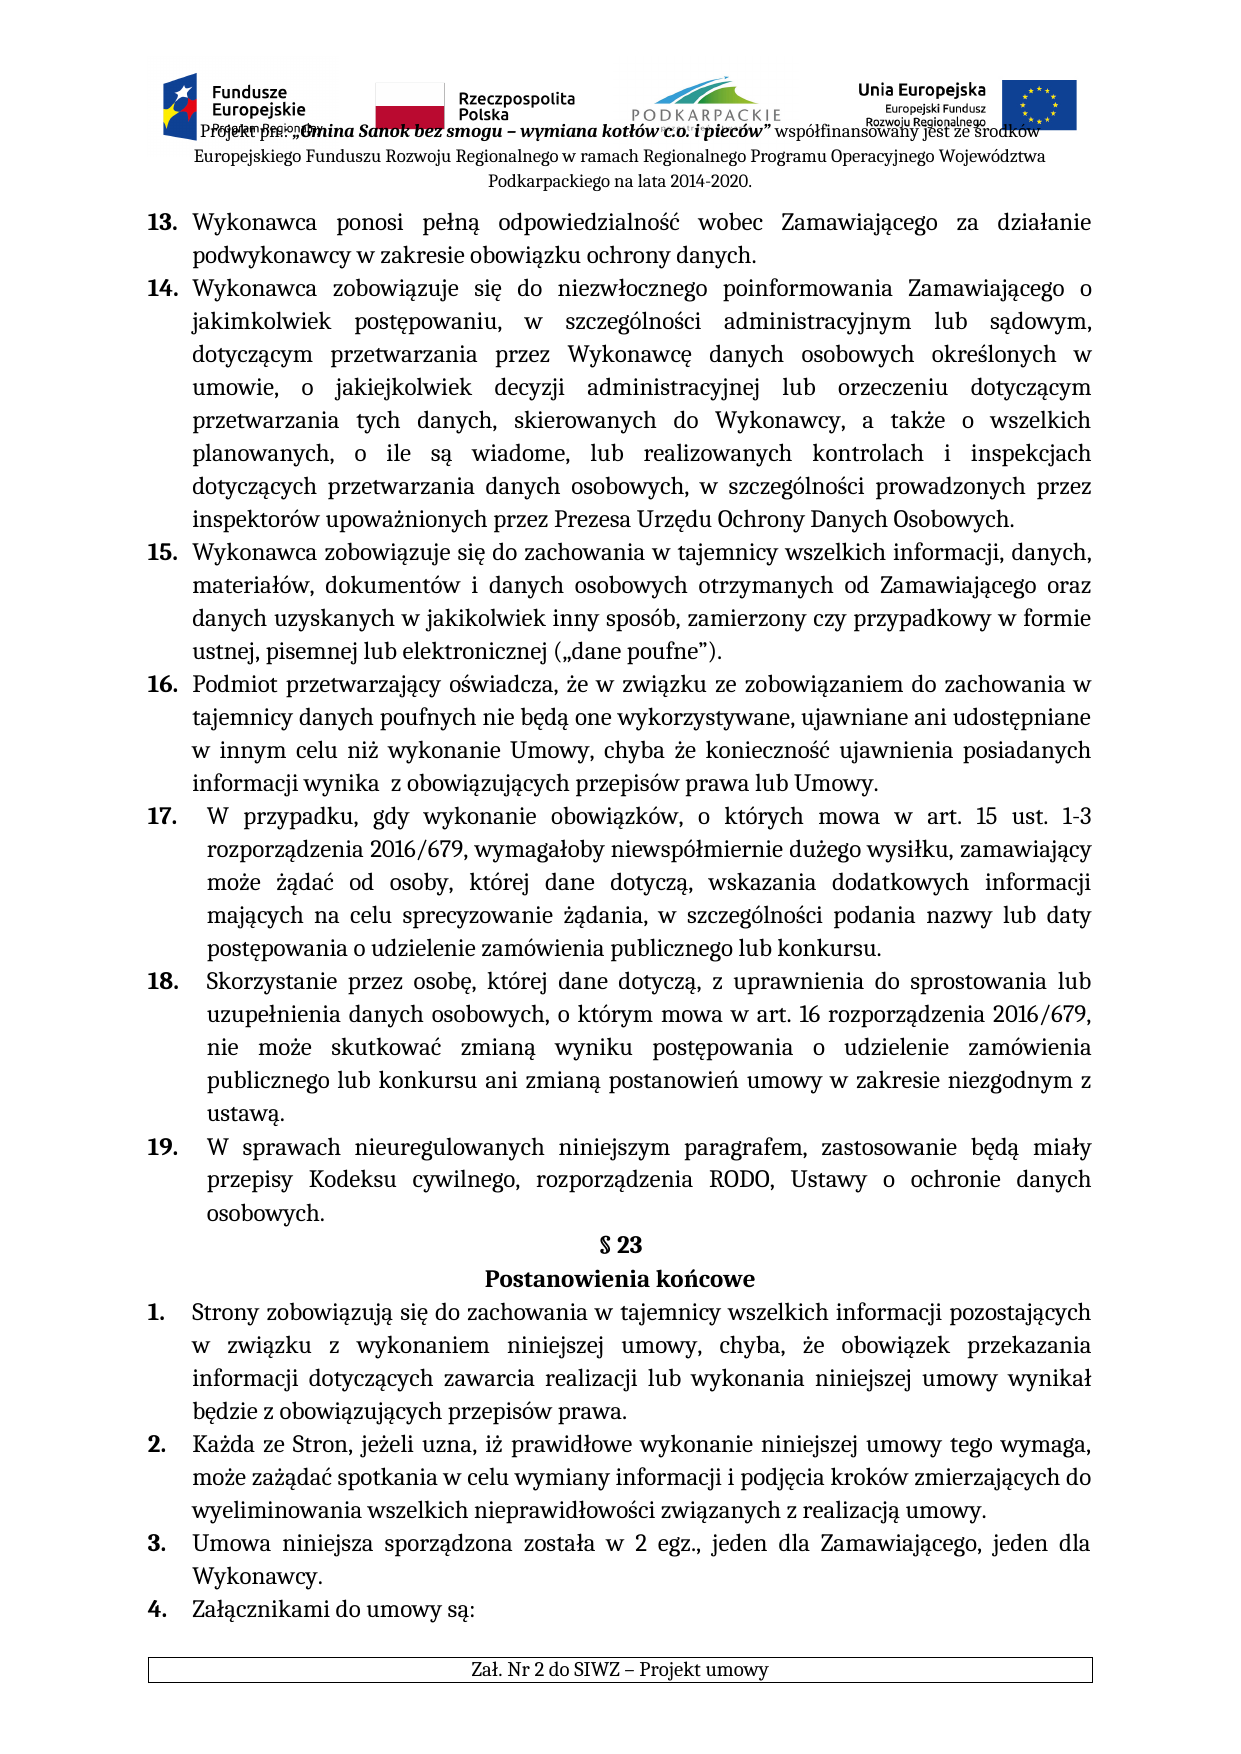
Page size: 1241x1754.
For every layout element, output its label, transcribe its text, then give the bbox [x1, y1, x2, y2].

picture [147, 56, 339, 157]
list Wykonawca ponosi pełną odpowiedzialność wobec Zamawiającego za działanie podwykonawcy w zakresie obowiązku ochrony danych. [148, 208, 1093, 269]
list Każda ze Stron, jeżeli uzna, iż prawidłowe wykonanie niniejszej umowy tego wymaga, może zażądać spotkania w celu wymiany informacji i podjęcia kroków zmierzających do wyeliminowania wszelkich nieprawidłowości związanych z realizacją umowy. [148, 1429, 1093, 1524]
text § 23 [148, 1231, 1093, 1260]
list Załącznikami do umowy są: [148, 1595, 1093, 1623]
picture [360, 67, 590, 145]
list Umowa niniejsza sporządzona została w 2 egz., jeden dla Zamawiającego, jeden dla Wykonawcy. [148, 1529, 1093, 1590]
list Skorzystanie przez osobę, której dane dotyczą, z uprawnienia do sprostowania lub uzupełnienia danych osobowych, o którym mowa w art. 16 rozporządzenia 2016/679, nie może skutkować zmianą wyniku postępowania o udzielenie zamówienia publicznego lub konkursu ani zmianą postanowień umowy w zakresie niezgodnym z ustawą. [148, 967, 1093, 1128]
list Wykonawca zobowiązuje się do zachowania w tajemnicy wszelkich informacji, danych, materiałów, dokumentów i danych osobowych otrzymanych od Zamawiającego oraz danych uzyskanych w jakikolwiek inny sposób, zamierzony czy przypadkowy w formie ustnej, pisemnej lub elektronicznej („dane poufne”). [148, 538, 1093, 666]
list Wykonawca zobowiązuje się do niezwłocznego poinformowania Zamawiającego o jakimkolwiek postępowaniu, w szczególności administracyjnym lub sądowym, dotyczącym przetwarzania przez Wykonawcę danych osobowych określonych w umowie, o jakiejkolwiek decyzji administracyjnej lub orzeczeniu dotyczącym przetwarzania tych danych, skierowanych do Wykonawcy, a także o wszelkich planowanych, o ile są wiadome, lub realizowanych kontrolach i inspekcjach dotyczących przetwarzania danych osobowych, w szczególności prowadzonych przez inspektorów upoważnionych przez Prezesa Urzędu Ochrony Danych Osobowych. [148, 274, 1093, 534]
text Postanowienia końcowe [148, 1264, 1093, 1293]
list Strony zobowiązują się do zachowania w tajemnicy wszelkich informacji pozostających w związku z wykonaniem niniejszej umowy, chyba, że obowiązek przekazania informacji dotyczących zawarcia realizacji lub wykonania niniejszej umowy wynikał będzie z obowiązujących przepisów prawa. [148, 1297, 1093, 1425]
picture [612, 56, 800, 152]
list W sprawach nieuregulowanych niniejszym paragrafem, zastosowanie będą miały przepisy Kodeksu cywilnego, rozporządzenia RODO, Ustawy o ochronie danych osobowych. [148, 1132, 1093, 1227]
list Podmiot przetwarzający oświadcza, że w związku ze zobowiązaniem do zachowania w tajemnicy danych poufnych nie będą one wykorzystywane, ujawniane ani udostępniane w innym celu niż wykonanie Umowy, chyba że konieczność ujawnienia posiadanych informacji wynika z obowiązujących przepisów prawa lub Umowy. [148, 670, 1093, 798]
list W przypadku, gdy wykonanie obowiązków, o których mowa w art. 15 ust. 1-3 rozporządzenia 2016/679, wymagałoby niewspółmiernie dużego wysiłku, zamawiający może żądać od osoby, której dane dotyczą, wskazania dodatkowych informacji mających na celu sprecyzowanie żądania, w szczególności podania nazwy lub daty postępowania o udzielenie zamówienia publicznego lub konkursu. [148, 802, 1093, 963]
picture [842, 62, 1094, 147]
